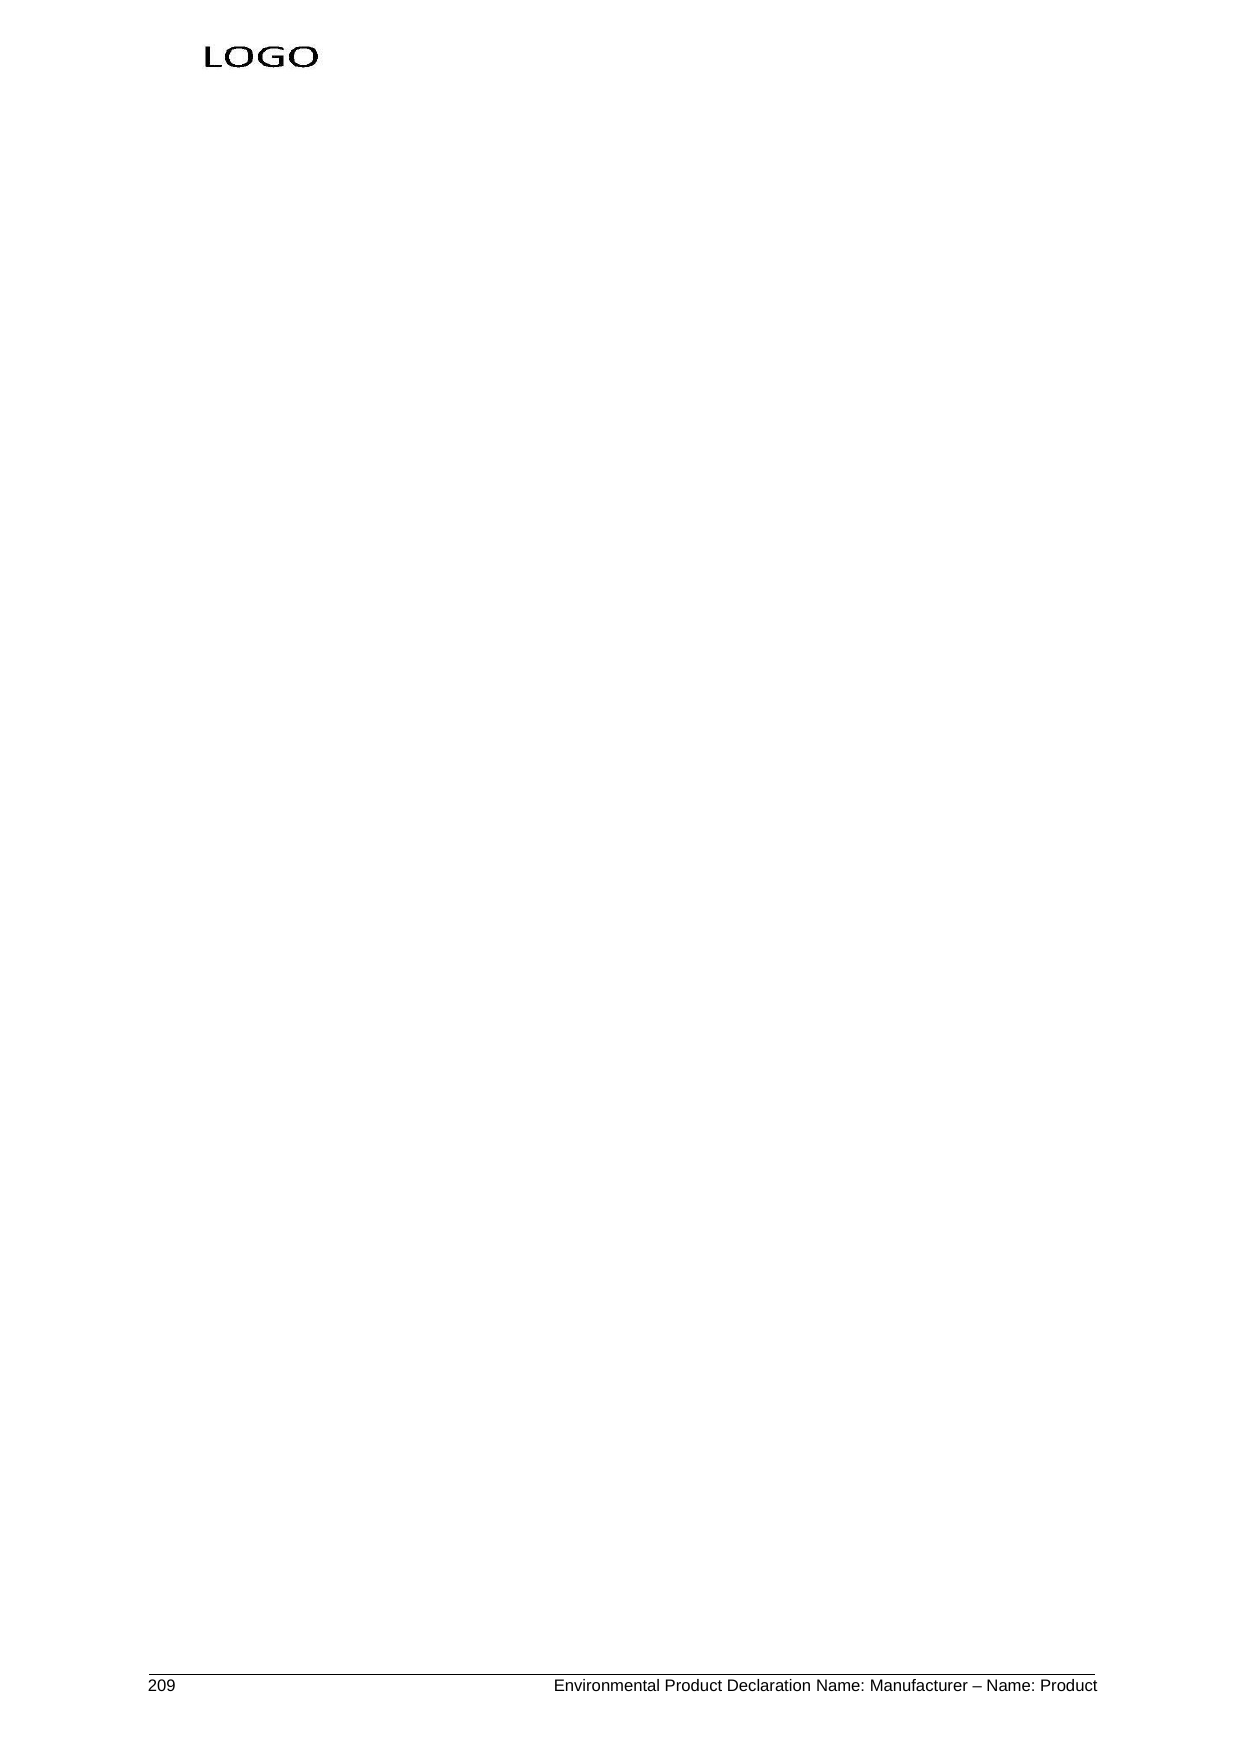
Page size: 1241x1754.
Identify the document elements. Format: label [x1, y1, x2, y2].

picture [148, 13, 623, 102]
